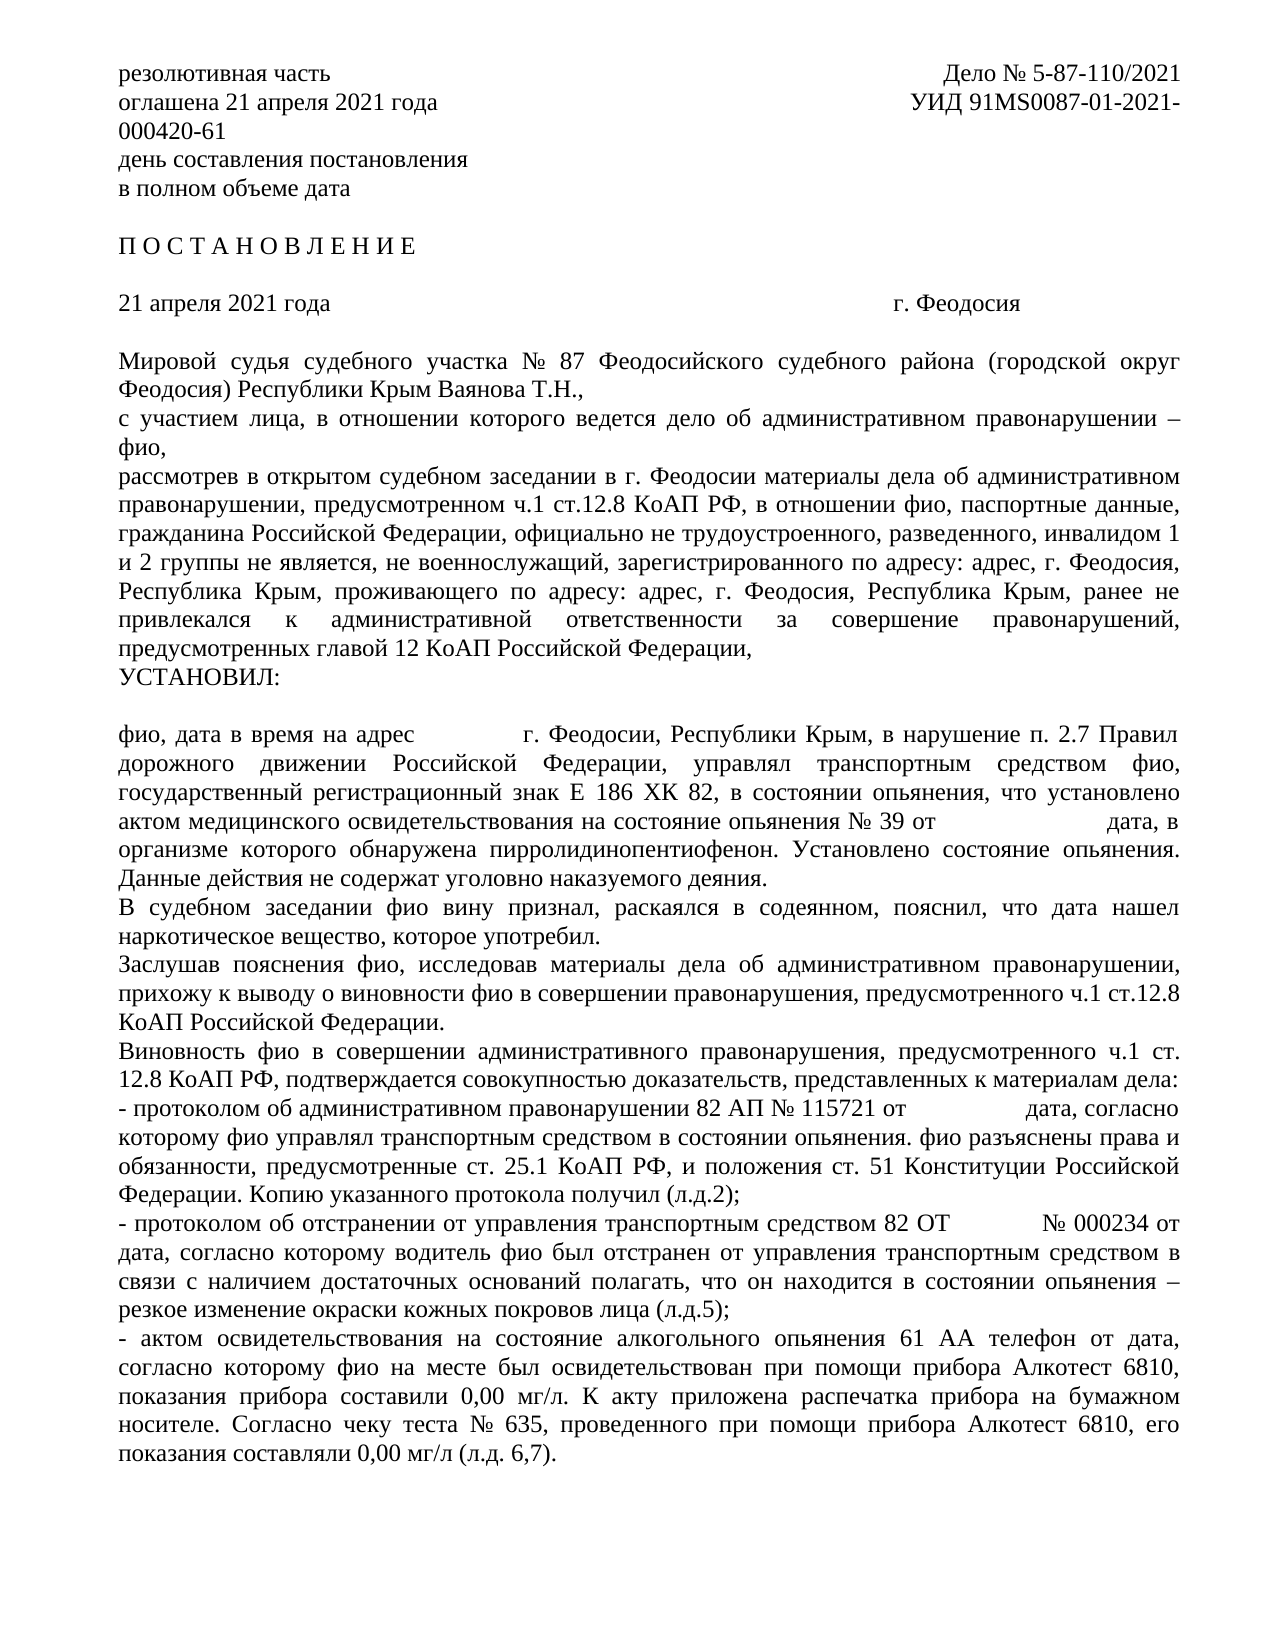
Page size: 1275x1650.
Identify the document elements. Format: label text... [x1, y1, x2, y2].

text с участием лица, в отношении которого ведется дело об административном правонарушении – фио, [118, 403, 1181, 461]
text 21 апреля 2021 года г. Феодосия [118, 288, 1181, 346]
text - протоколом об отстранении от управления транспортным средством 82 ОТ № 000234 от дата, согласно которому водитель фио был отстранен от управления транспортным средством в связи с наличием достаточных оснований полагать, что он находится в состоянии опьянения – резкое изменение окраски кожных покровов лица (л.д.5); [118, 1208, 1181, 1323]
text оглашена 21 апреля 2021 года УИД 91MS0087-01-2021-000420-61 [118, 87, 1181, 144]
text Заслушав пояснения фио, исследовав материалы дела об административном правонарушении, прихожу к выводу о виновности фио в совершении правонарушения, предусмотренного ч.1 ст.12.8 КоАП Российской Федерации. [118, 949, 1181, 1036]
text резолютивная часть Дело № 5-87-110/2021 [118, 58, 1181, 87]
text УСТАНОВИЛ: [118, 662, 1181, 691]
text в полном объеме дата [118, 173, 1181, 202]
text В судебном заседании фио вину признал, раскаялся в содеянном, пояснил, что дата нашел наркотическое вещество, которое употребил. [118, 892, 1181, 949]
text Мировой судья судебного участка № 87 Феодосийского судебного района (городской округ Феодосия) Республики Крым Ваянова Т.Н., [118, 346, 1181, 403]
text - актом освидетельствования на состояние алкогольного опьянения 61 АА телефон от дата, согласно которому фио на месте был освидетельствован при помощи прибора Алкотест 6810, показания прибора составили 0,00 мг/л. К акту приложена распечатка прибора на бумажном носителе. Согласно чеку теста № 635, проведенного при помощи прибора Алкотест 6810, его показания составляли 0,00 мг/л (л.д. 6,7). [118, 1323, 1181, 1467]
text фио, дата в время на адрес г. Феодосии, Республики Крым, в нарушение п. 2.7 Правил дорожного движении Российской Федерации, управлял транспортным средством фио, государственный регистрационный знак Е 186 ХК 82, в состоянии опьянения, что установлено актом медицинского освидетельствования на состояние опьянения № 39 от дата, в организме которого обнаружена пирролидинопентиофенон. Установлено состояние опьянения. Данные действия не содержат уголовно наказуемого деяния. [118, 719, 1181, 892]
text П О С Т А Н О В Л Е Н И Е [118, 231, 1181, 259]
text день составления постановления [118, 144, 1181, 173]
text - протоколом об административном правонарушении 82 АП № 115721 от дата, согласно которому фио управлял транспортным средством в состоянии опьянения. фио разъяснены права и обязанности, предусмотренные ст. 25.1 КоАП РФ, и положения ст. 51 Конституции Российской Федерации. Копию указанного протокола получил (л.д.2); [118, 1093, 1181, 1208]
text рассмотрев в открытом судебном заседании в г. Феодосии материалы дела об административном правонарушении, предусмотренном ч.1 ст.12.8 КоАП РФ, в отношении фио, паспортные данные, гражданина Российской Федерации, официально не трудоустроенного, разведенного, инвалидом 1 и 2 группы не является, не военнослужащий, зарегистрированного по адресу: адрес, г. Феодосия, Республика Крым, проживающего по адресу: адрес, г. Феодосия, Республика Крым, ранее не привлекался к административной ответственности за совершение правонарушений, предусмотренных главой 12 КоАП Российской Федерации, [118, 461, 1181, 662]
text Виновность фио в совершении административного правонарушения, предусмотренного ч.1 ст. 12.8 КоАП РФ, подтверждается совокупностью доказательств, представленных к материалам дела: [118, 1036, 1181, 1093]
